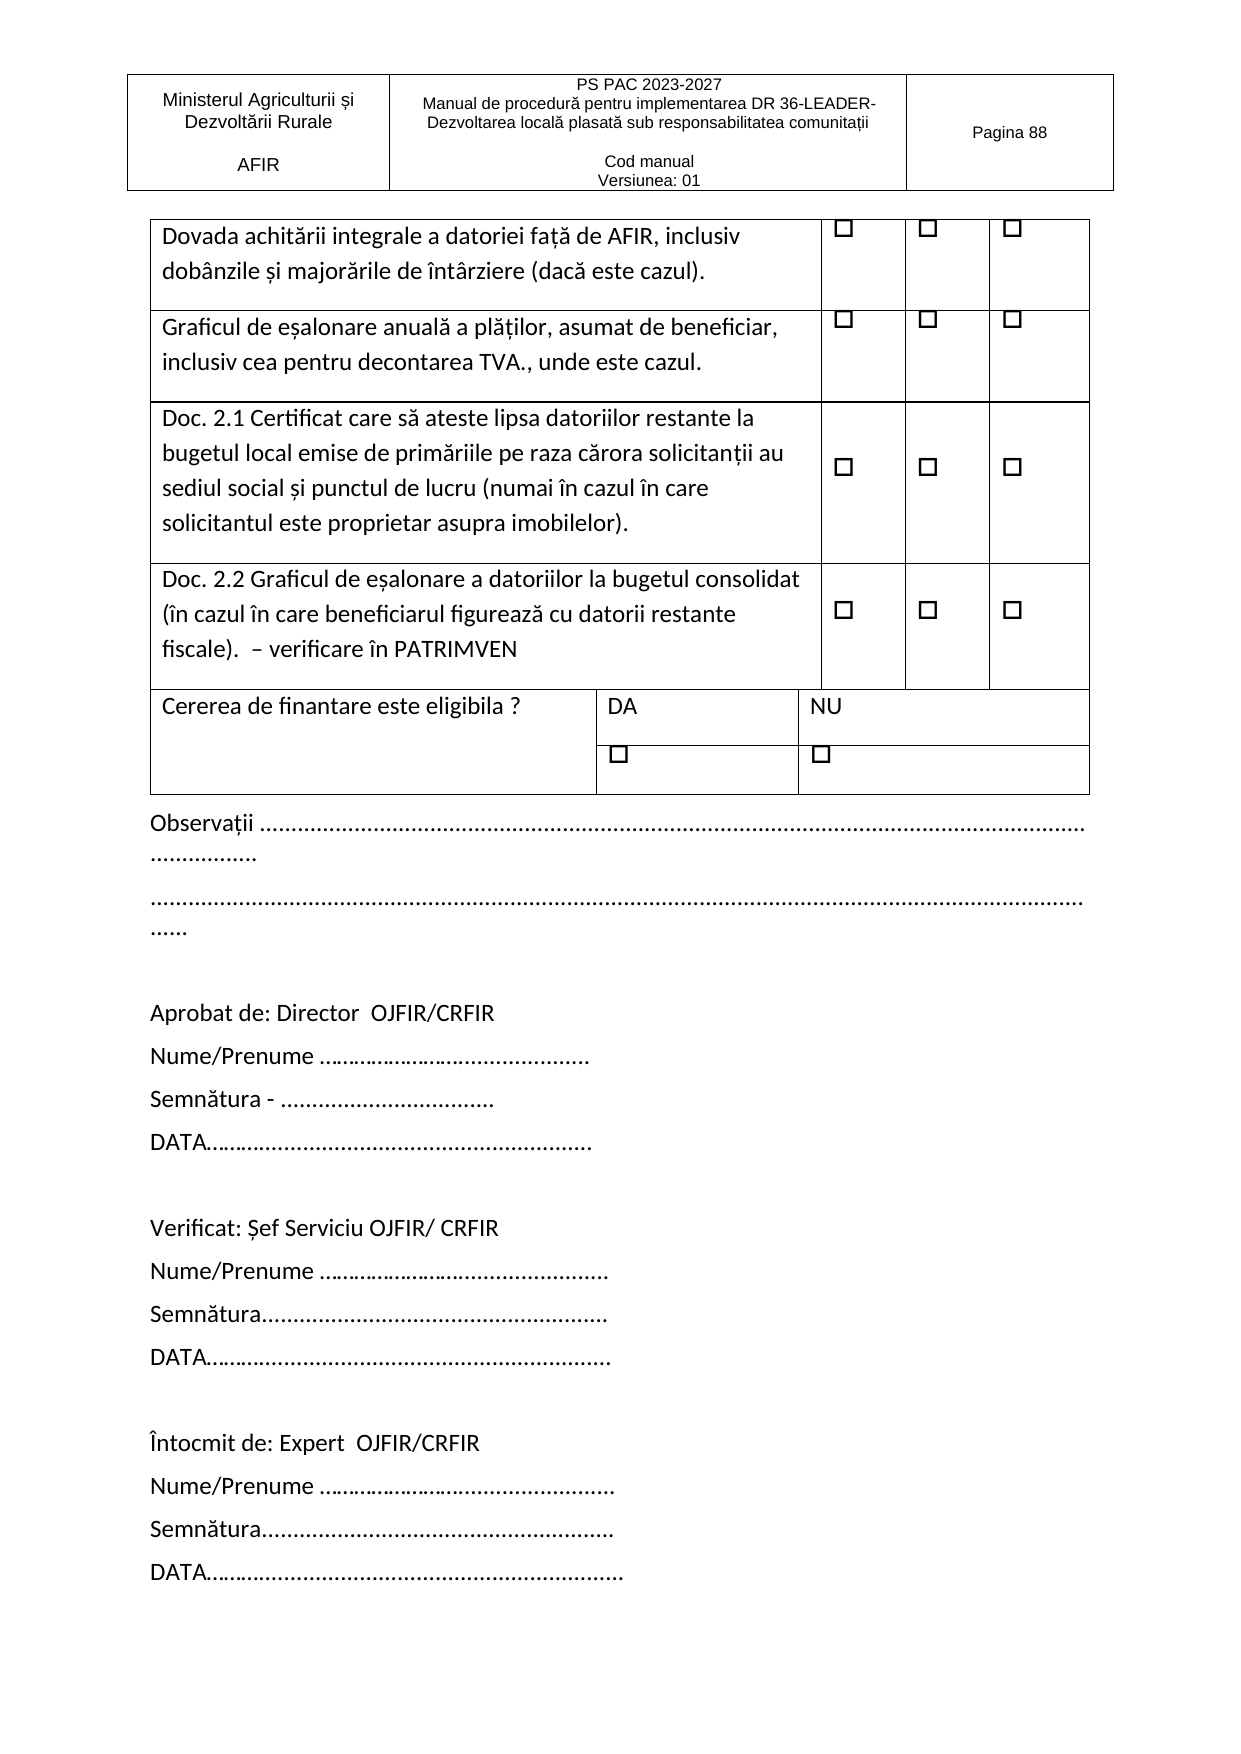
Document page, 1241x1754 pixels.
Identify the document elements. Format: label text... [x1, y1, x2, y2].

table_cell [906, 564, 989, 689]
table_cell [990, 564, 1089, 689]
table_cell Doc. 2.2 Graficul de eșalonare a datoriilor la bugetul consolidat (în cazul în care beneficiarul figurează cu datorii restante fiscale). – verificare în PATRIMVEN [151, 564, 821, 689]
text Nume/Prenume ……………………..................... [150, 1040, 1090, 1071]
text DATA………........................................................ [150, 1341, 1090, 1372]
table_cell [597, 746, 798, 793]
table_cell NU [799, 690, 1089, 745]
table_cell [822, 564, 905, 689]
text DATA………..................................................... [150, 1126, 1090, 1157]
text Verificat: Şef Serviciu OJFIR/ CRFIR [150, 1212, 1090, 1243]
table_cell [906, 311, 989, 401]
table_cell Doc. 2.1 Certificat care să ateste lipsa datoriilor restante la bugetul local emise de primăriile pe raza cărora solicitanții au sediul social și punctul de lucru (numai în cazul în care solicitantul este proprietar asupra imobilelor). [151, 403, 821, 563]
table_cell Cererea de finantare este eligibila ? [151, 690, 596, 793]
table_cell [822, 311, 905, 401]
text Semnătura - .................................. [150, 1083, 1090, 1114]
text DATA……….......................................................... [150, 1556, 1090, 1587]
table_cell [822, 220, 905, 310]
text Întocmit de: Expert OJFIR/CRFIR [150, 1427, 1090, 1458]
text Nume/Prenume ……………………........................ [150, 1255, 1090, 1286]
table_cell [822, 403, 905, 563]
text Observaţii .................................................................................................................................................... [150, 807, 1090, 868]
table_cell [906, 220, 989, 310]
table_cell [799, 746, 1089, 793]
table_cell Dovada achitării integrale a datoriei față de AFIR, inclusiv dobânzile și majorările de întârziere (dacă este cazul). [151, 220, 821, 310]
table_cell DA [597, 690, 798, 745]
table_cell [990, 403, 1089, 563]
table_cell [990, 220, 1089, 310]
text Semnătura....................................................... [150, 1298, 1090, 1329]
table_cell [990, 311, 1089, 401]
table_cell [906, 403, 989, 563]
text Aprobat de: Director OJFIR/CRFIR [150, 997, 1090, 1028]
text Semnătura........................................................ [150, 1513, 1090, 1544]
text .......................................................................................................................................................... [150, 881, 1090, 942]
table_cell Graficul de eşalonare anuală a plăților, asumat de beneficiar, inclusiv cea pentru decontarea TVA., unde este cazul. [151, 311, 821, 401]
text Nume/Prenume ……………………......................... [150, 1470, 1090, 1501]
